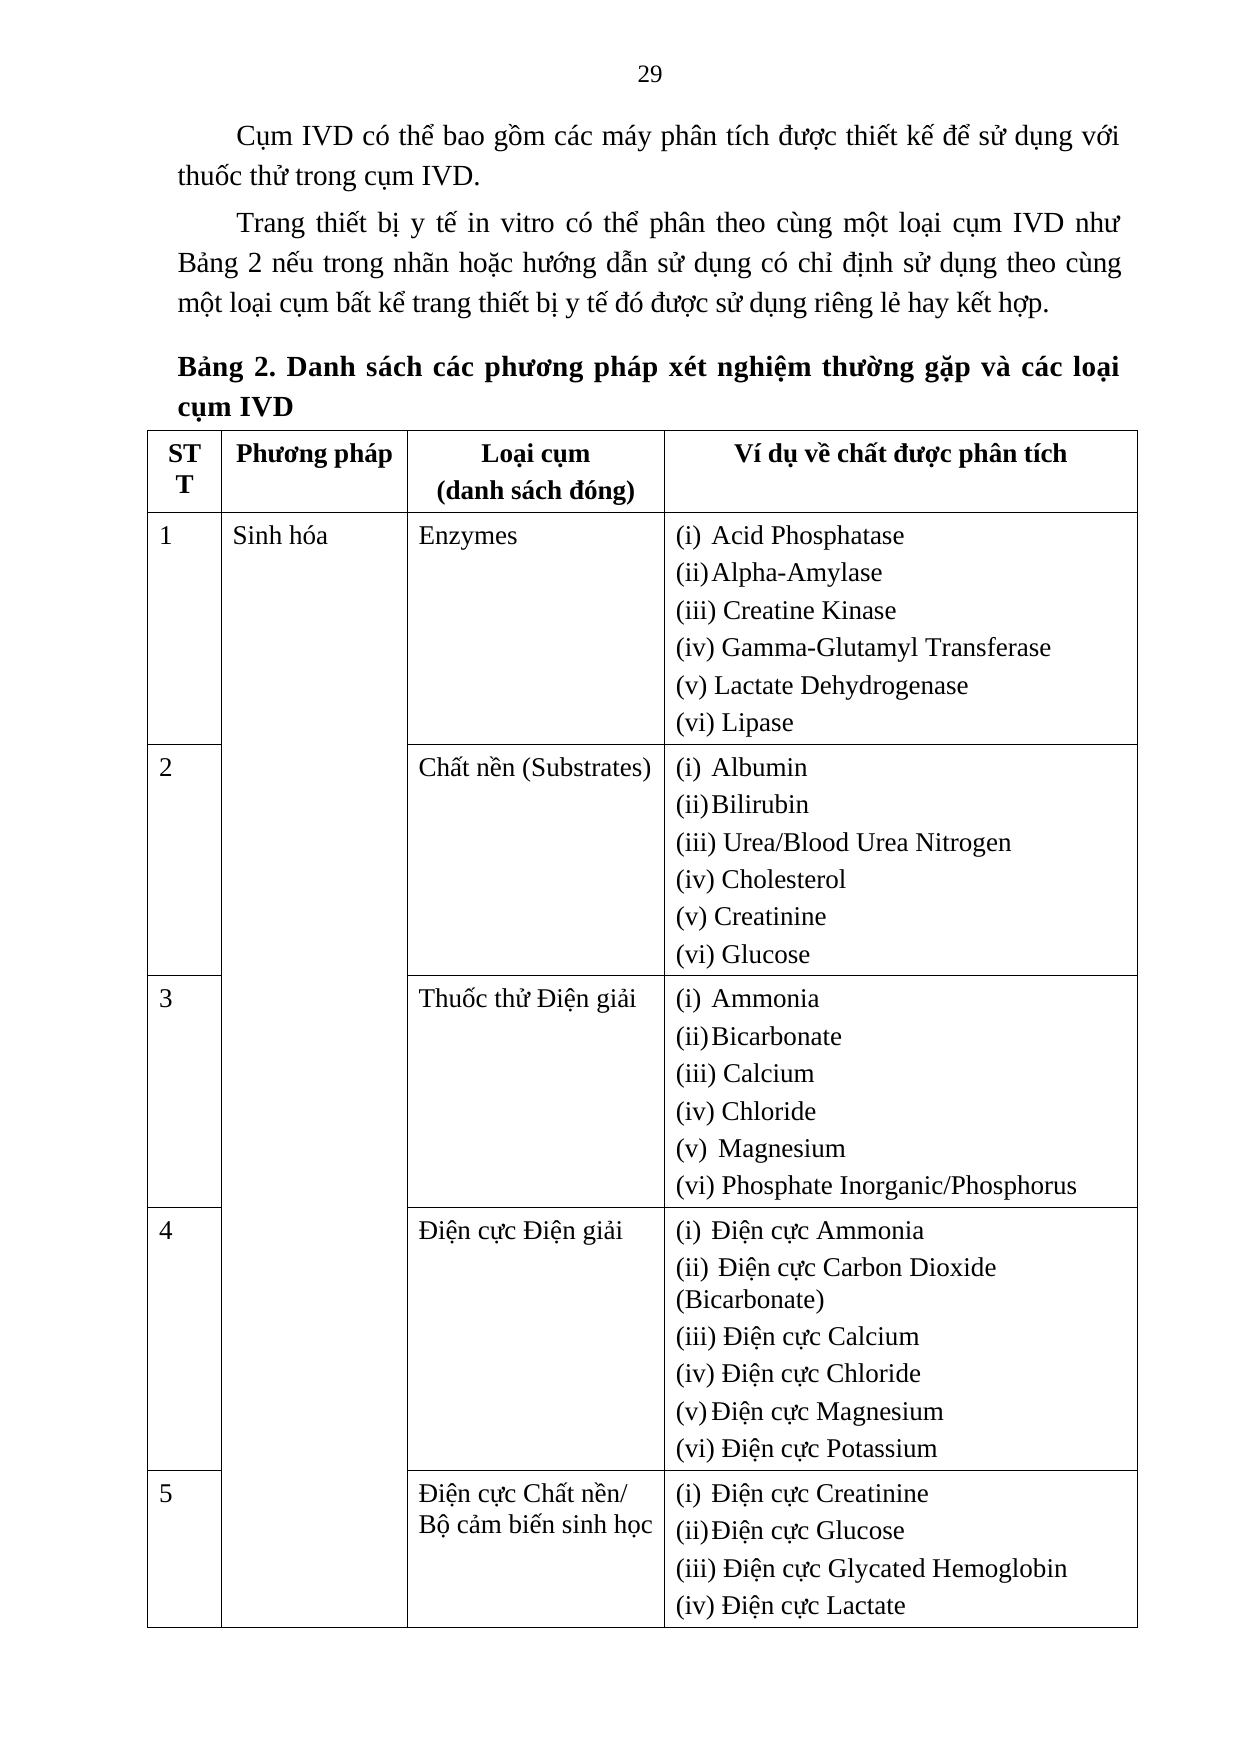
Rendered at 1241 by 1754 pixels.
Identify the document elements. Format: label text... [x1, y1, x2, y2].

table_cell 3 [148, 976, 221, 1207]
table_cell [665, 1471, 1137, 1627]
table_cell Điện cực Chất nền/ Bộ cảm biến sinh học [408, 1471, 664, 1627]
text Bảng 2. Danh sách các phương pháp xét nghiệm thường gặp và các loại cụm IVD [177, 349, 1122, 423]
table_header STT [148, 431, 221, 512]
table_header Phương pháp [222, 431, 407, 512]
table_cell (i) Albumin (ii) Bilirubin (iii) Urea/Blood Urea Nitrogen (iv) Cholesterol (v) Creatinine (vi) Glucose [665, 745, 1137, 975]
table_cell (i) Điện cực Ammonia (ii) Điện cực Carbon Dioxide (Bicarbonate) (iii) Điện cực Calcium (iv) Điện cực Chloride (v) Điện cực Magnesium (vi) Điện cực Potassium [665, 1208, 1137, 1470]
table_cell Enzymes [408, 513, 664, 743]
table_cell 5 [148, 1471, 221, 1627]
table_cell Sinh hóa [222, 513, 407, 1627]
table_cell 2 [148, 745, 221, 975]
table_cell (i) Ammonia (ii) Bicarbonate (iii) Calcium (iv) Chloride (v) Magnesium (vi) Phosphate Inorganic/Phosphorus [665, 976, 1137, 1207]
text Cụm IVD có thể bao gồm các máy phân tích được thiết kế để sử dụng với thuốc thử trong cụm IVD. [177, 118, 1122, 192]
text Trang thiết bị y tế in vitro có thể phân theo cùng một loại cụm IVD như Bảng 2 nếu trong nhãn hoặc hướng dẫn sử dụng có chỉ định sử dụng theo cùng một loại cụm bất kể trang thiết bị y tế đó được sử dụng riêng lẻ hay kết hợp. [177, 205, 1122, 319]
table_cell (i) Acid Phosphatase (ii) Alpha-Amylase (iii) Creatine Kinase (iv) Gamma-Glutamyl Transferase (v) Lactate Dehydrogenase (vi) Lipase [665, 513, 1137, 743]
table_cell Điện cực Điện giải [408, 1208, 664, 1470]
table_header Loại cụm (danh sách đóng) [408, 431, 664, 512]
table_cell 1 [148, 513, 221, 743]
table_cell 4 [148, 1208, 221, 1470]
table_header Ví dụ về chất được phân tích [665, 431, 1137, 512]
table_cell Thuốc thử Điện giải [408, 976, 664, 1207]
table_cell Chất nền (Substrates) [408, 745, 664, 975]
